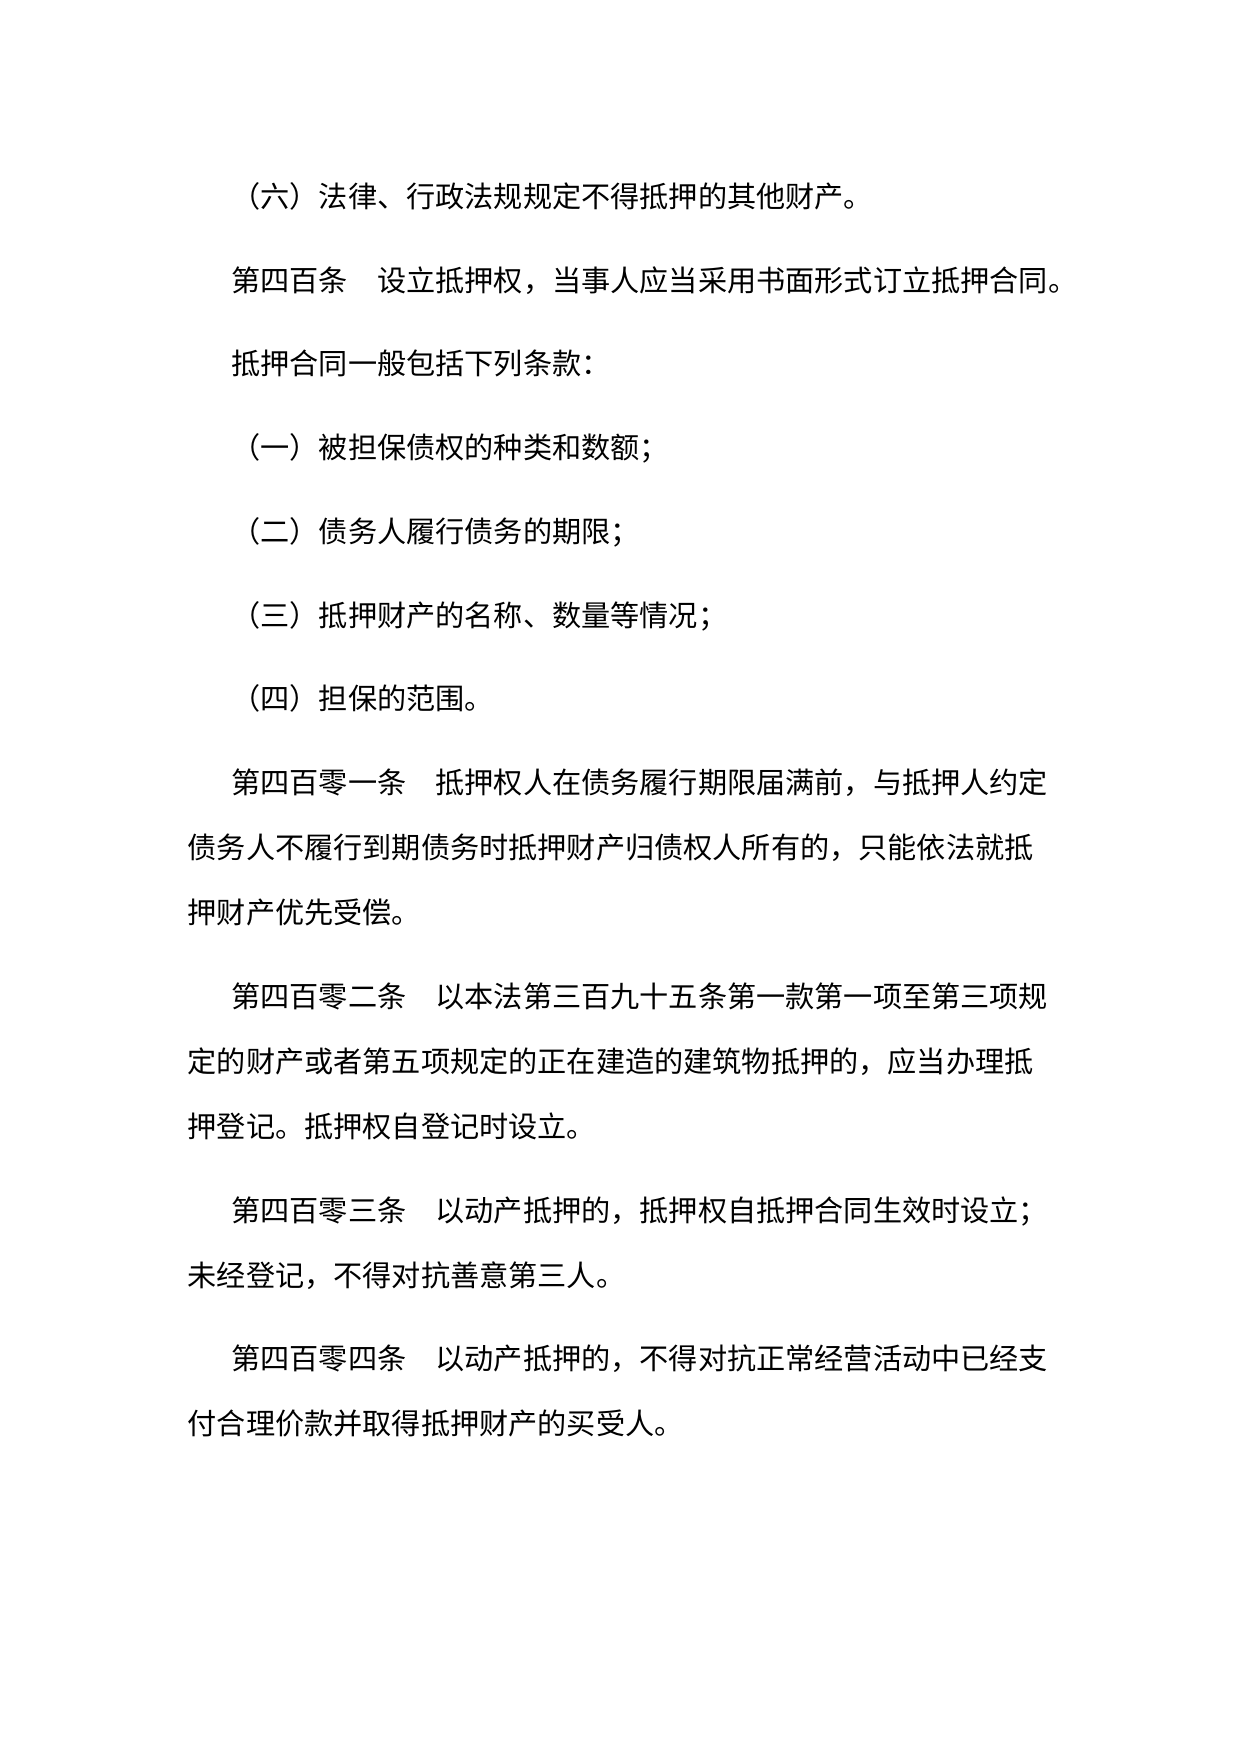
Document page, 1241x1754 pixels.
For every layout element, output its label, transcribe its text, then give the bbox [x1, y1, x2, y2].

text 第四百零四条 以动产抵押的，不得对抗正常经营活动中已经支付合理价款并取得抵押财产的买受人。 [187, 1324, 1053, 1454]
text 第四百零一条 抵押权人在债务履行期限届满前，与抵押人约定债务人不履行到期债务时抵押财产归债权人所有的，只能依法就抵押财产优先受偿。 [187, 748, 1053, 943]
text （六）法律、行政法规规定不得抵押的其他财产。 [187, 162, 1053, 227]
text （一）被担保债权的种类和数额； [187, 413, 1053, 478]
text 抵押合同一般包括下列条款： [187, 329, 1053, 394]
text （二）债务人履行债务的期限； [187, 497, 1053, 562]
text （四）担保的范围。 [187, 664, 1053, 729]
text 第四百零二条 以本法第三百九十五条第一款第一项至第三项规定的财产或者第五项规定的正在建造的建筑物抵押的，应当办理抵押登记。抵押权自登记时设立。 [187, 962, 1053, 1157]
text （三）抵押财产的名称、数量等情况； [187, 581, 1053, 646]
text 第四百零三条 以动产抵押的，抵押权自抵押合同生效时设立；未经登记，不得对抗善意第三人。 [187, 1176, 1053, 1306]
text 第四百条 设立抵押权，当事人应当采用书面形式订立抵押合同。 [187, 246, 1053, 311]
